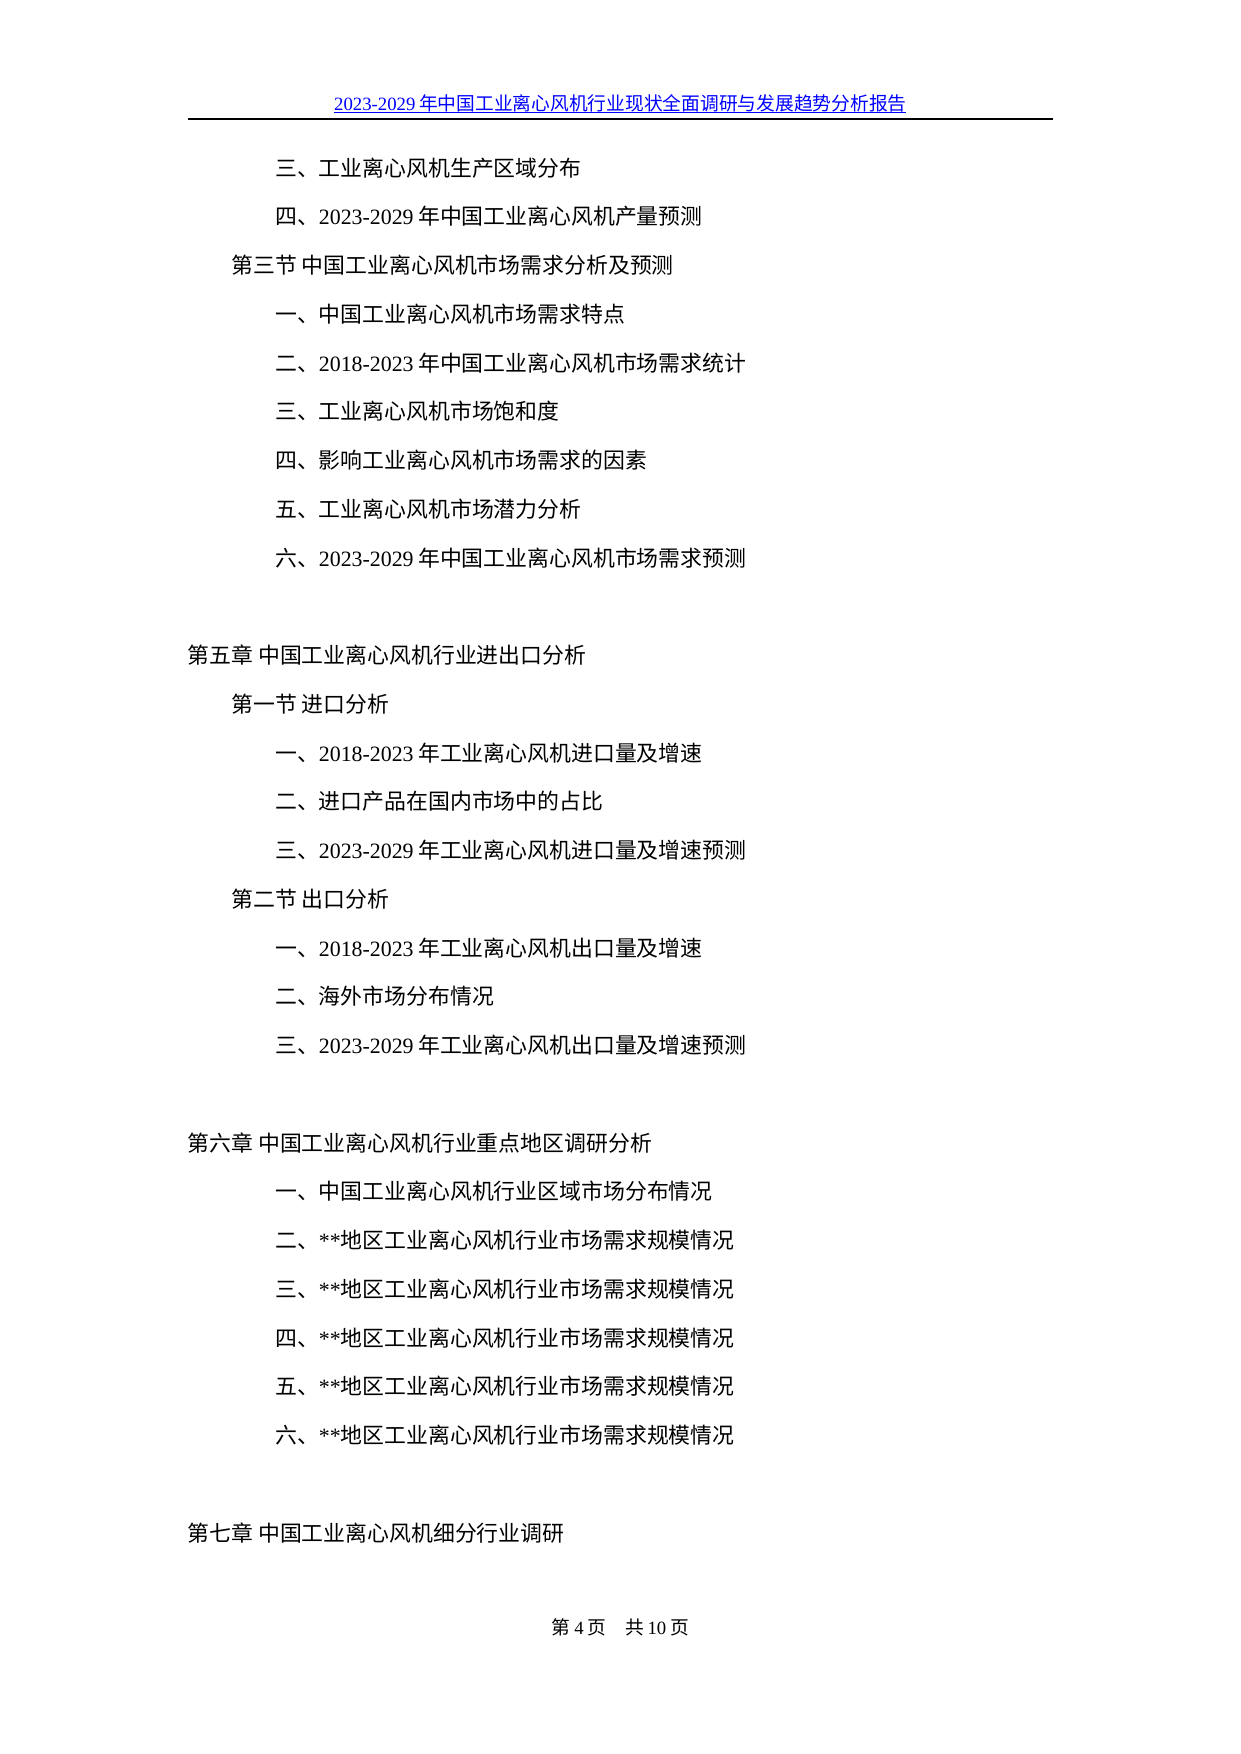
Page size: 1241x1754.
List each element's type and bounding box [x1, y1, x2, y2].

text [187, 150, 1053, 1548]
